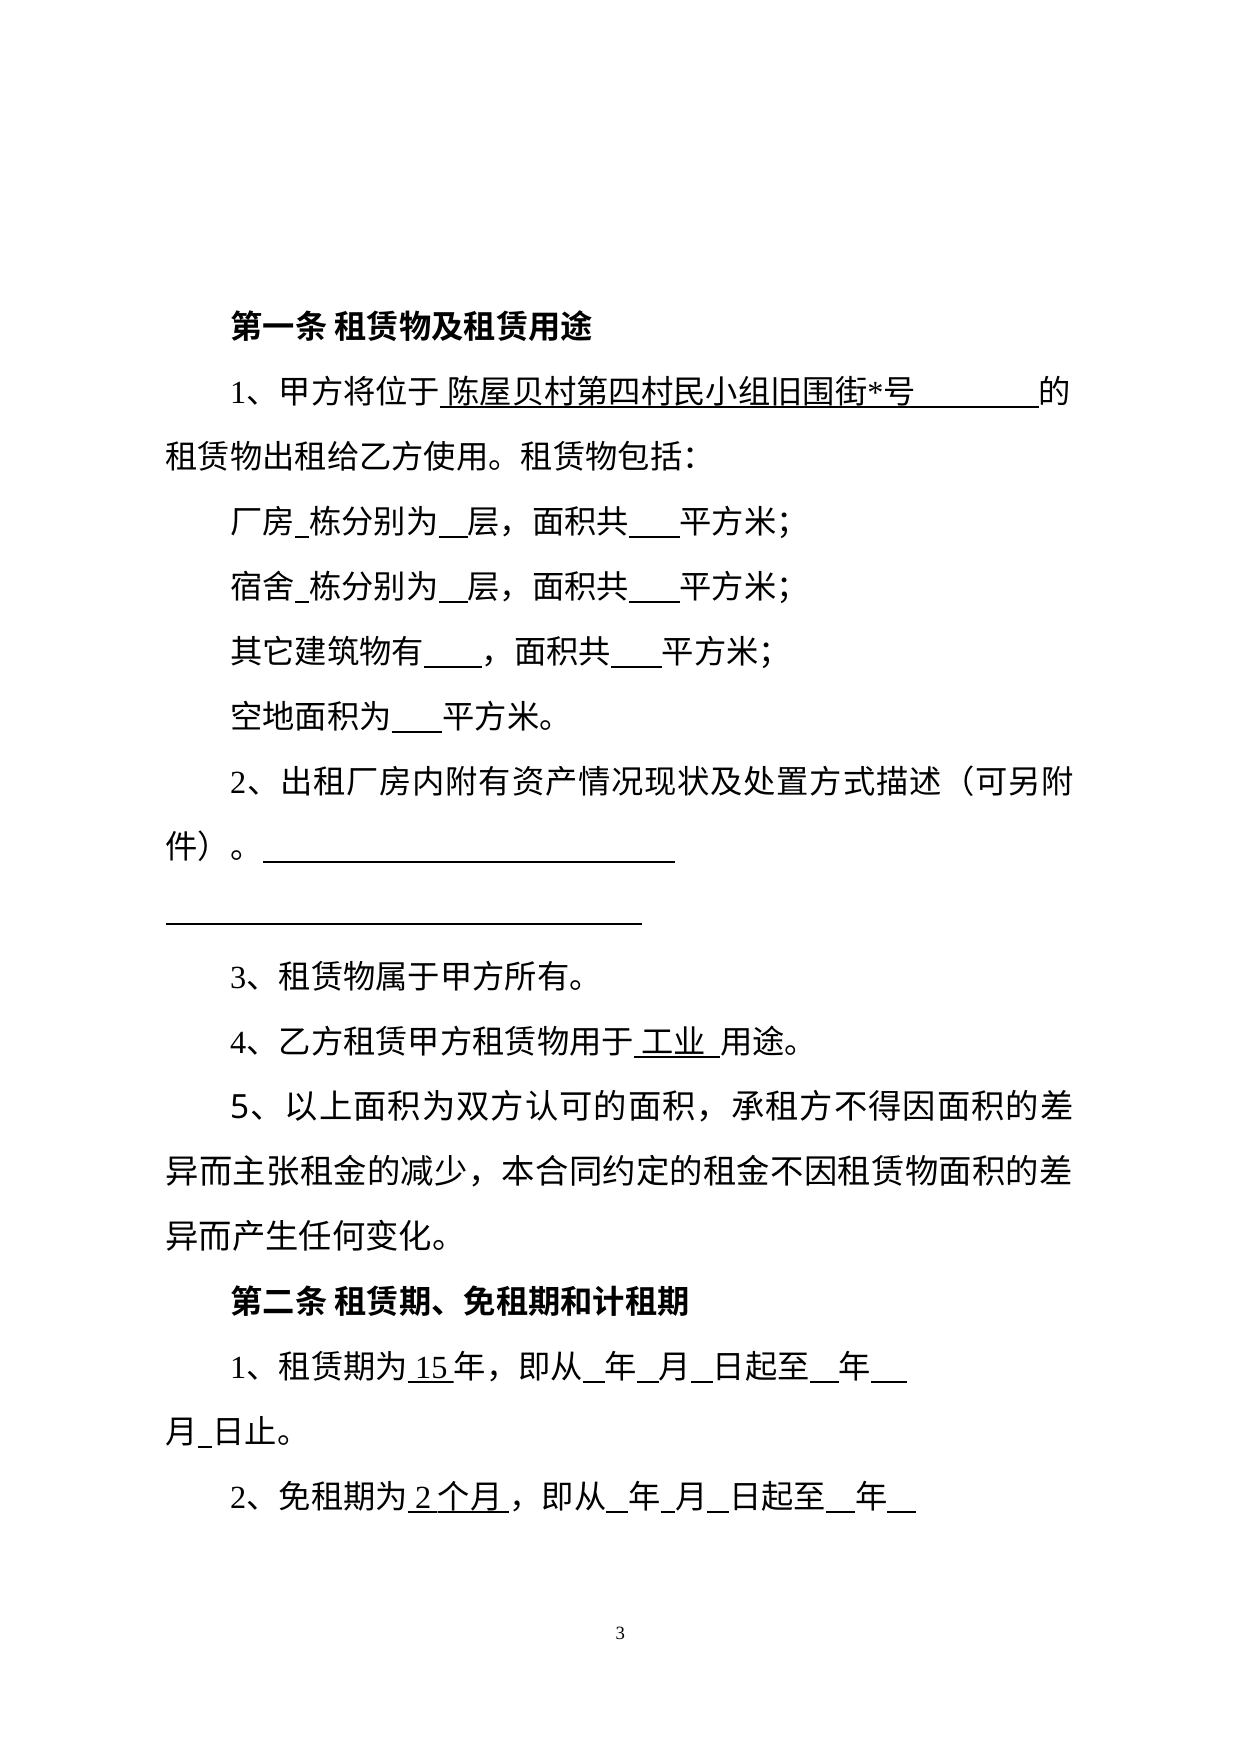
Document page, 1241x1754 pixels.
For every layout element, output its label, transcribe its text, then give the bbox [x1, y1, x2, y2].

text 厂房 栋分别为 层，面积共 平方米； [165, 487, 1075, 552]
text 5、以上面积为双方认可的面积，承租方不得因面积的差异而主张租金的减少，本合同约定的租金不因租赁物面积的差异而产生任何变化。 [165, 1072, 1075, 1267]
text 第二条 租赁期、免租期和计租期 [165, 1267, 1075, 1332]
text 其它建筑物有 ，面积共 平方米； [165, 617, 1075, 682]
text 第一条 租赁物及租赁用途 [165, 292, 1075, 357]
text 月 日止。 [165, 1397, 1075, 1462]
text 宿舍 栋分别为 层，面积共 平方米； [165, 552, 1075, 617]
text 1、甲方将位于 陈屋贝村第四村民小组旧围街*号 的租赁物出租给乙方使用。租赁物包括： [165, 357, 1075, 487]
text 4、乙方租赁甲方租赁物用于 工业 用途。 [165, 1007, 1075, 1072]
text 空地面积为 平方米。 [165, 682, 1075, 747]
text 2、免租期为 2个月 ，即从 年 月 日起至 年 [165, 1462, 1075, 1527]
text 1、租赁期为 15年，即从 年 月 日起至 年 [165, 1332, 1075, 1397]
text 3、租赁物属于甲方所有。 [165, 942, 1075, 1007]
text 2、出租厂房内附有资产情况现状及处置方式描述（可另附件）。 [165, 747, 1075, 877]
